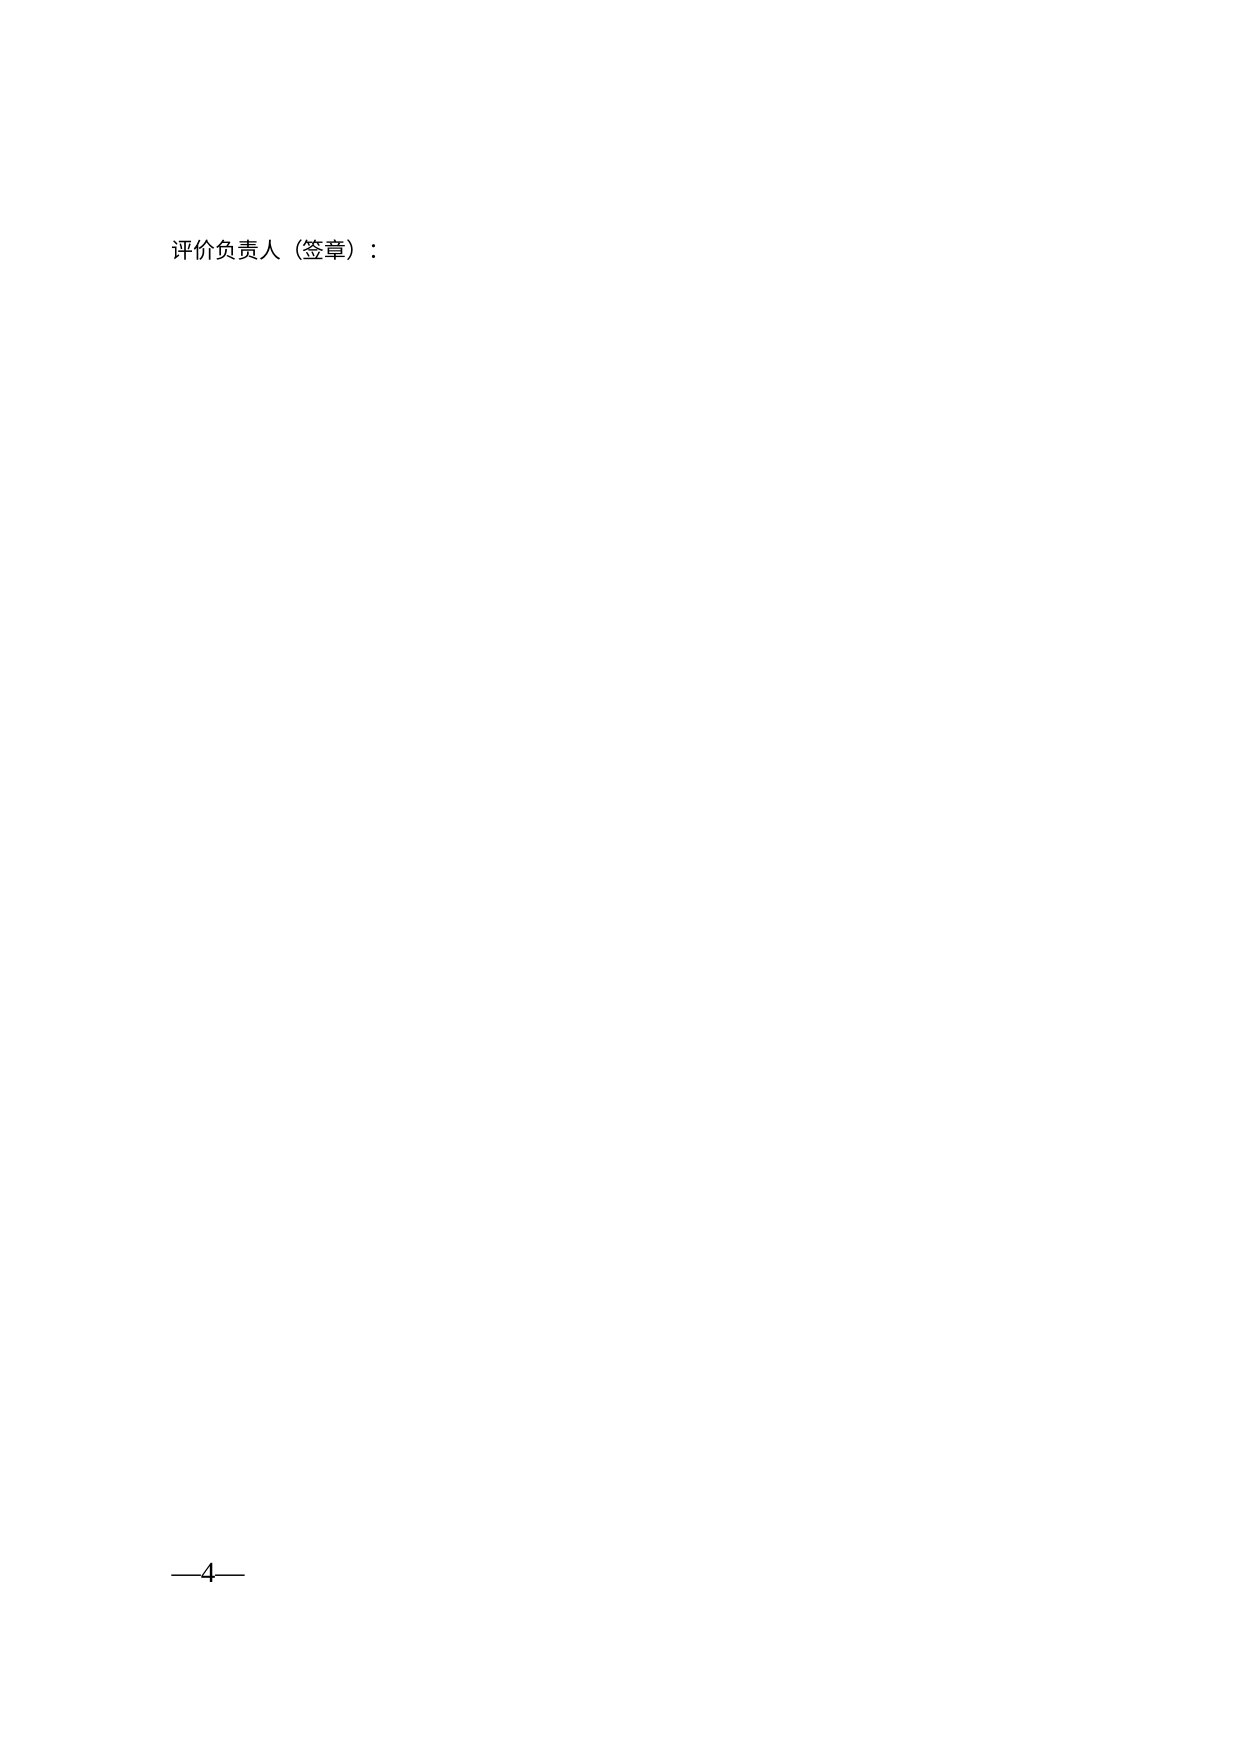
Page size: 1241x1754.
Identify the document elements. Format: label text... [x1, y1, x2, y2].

text 评价负责人（签章）： [171, 218, 1098, 268]
